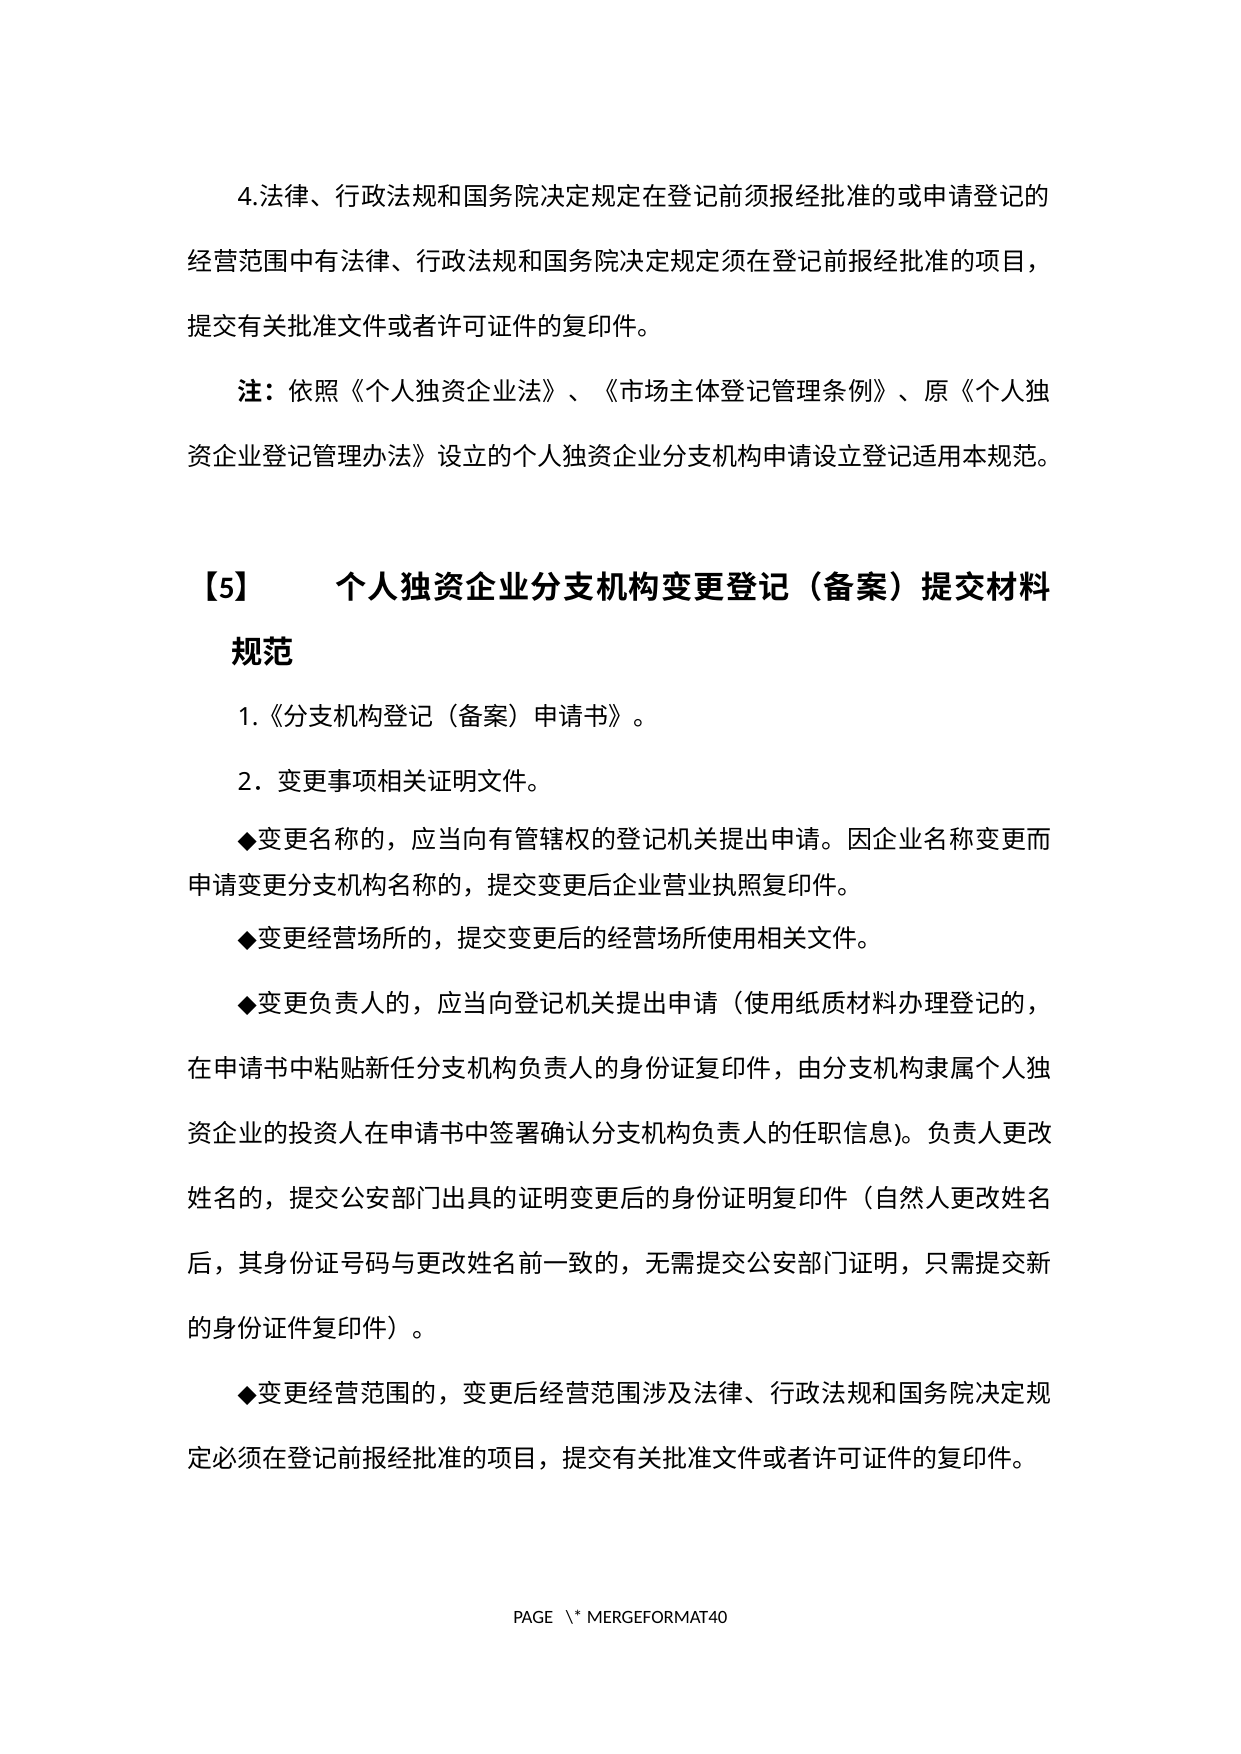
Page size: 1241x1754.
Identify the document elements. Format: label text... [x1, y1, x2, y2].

text 注：依照《个人独资企业法》、《市场主体登记管理条例》、原《个人独资企业登记管理办法》设立的个人独资企业分支机构申请设立登记适用本规范。 [187, 357, 1053, 487]
text ◆变更负责人的，应当向登记机关提出申请（使用纸质材料办理登记的，在申请书中粘贴新任分支机构负责人的身份证复印件，由分支机构隶属个人独资企业的投资人在申请书中签署确认分支机构负责人的任职信息)。负责人更改姓名的，提交公安部门出具的证明变更后的身份证明复印件（自然人更改姓名后，其身份证号码与更改姓名前一致的，无需提交公安部门证明，只需提交新的身份证件复印件）。 [187, 969, 1053, 1359]
text ◆变更名称的，应当向有管辖权的登记机关提出申请。因企业名称变更而申请变更分支机构名称的，提交变更后企业营业执照复印件。 [187, 812, 1053, 904]
text ◆变更经营范围的，变更后经营范围涉及法律、行政法规和国务院决定规定必须在登记前报经批准的项目，提交有关批准文件或者许可证件的复印件。 [187, 1359, 1053, 1489]
text ◆变更经营场所的，提交变更后的经营场所使用相关文件。 [187, 904, 1053, 969]
subtitle 个人独资企业分支机构变更登记（备案）提交材料规范 [187, 552, 1053, 682]
text 1.《分支机构登记（备案）申请书》。 [187, 682, 1053, 747]
text 2．变更事项相关证明文件。 [187, 747, 1053, 812]
text 4.法律、行政法规和国务院决定规定在登记前须报经批准的或申请登记的经营范围中有法律、行政法规和国务院决定规定须在登记前报经批准的项目，提交有关批准文件或者许可证件的复印件。 [187, 162, 1053, 357]
